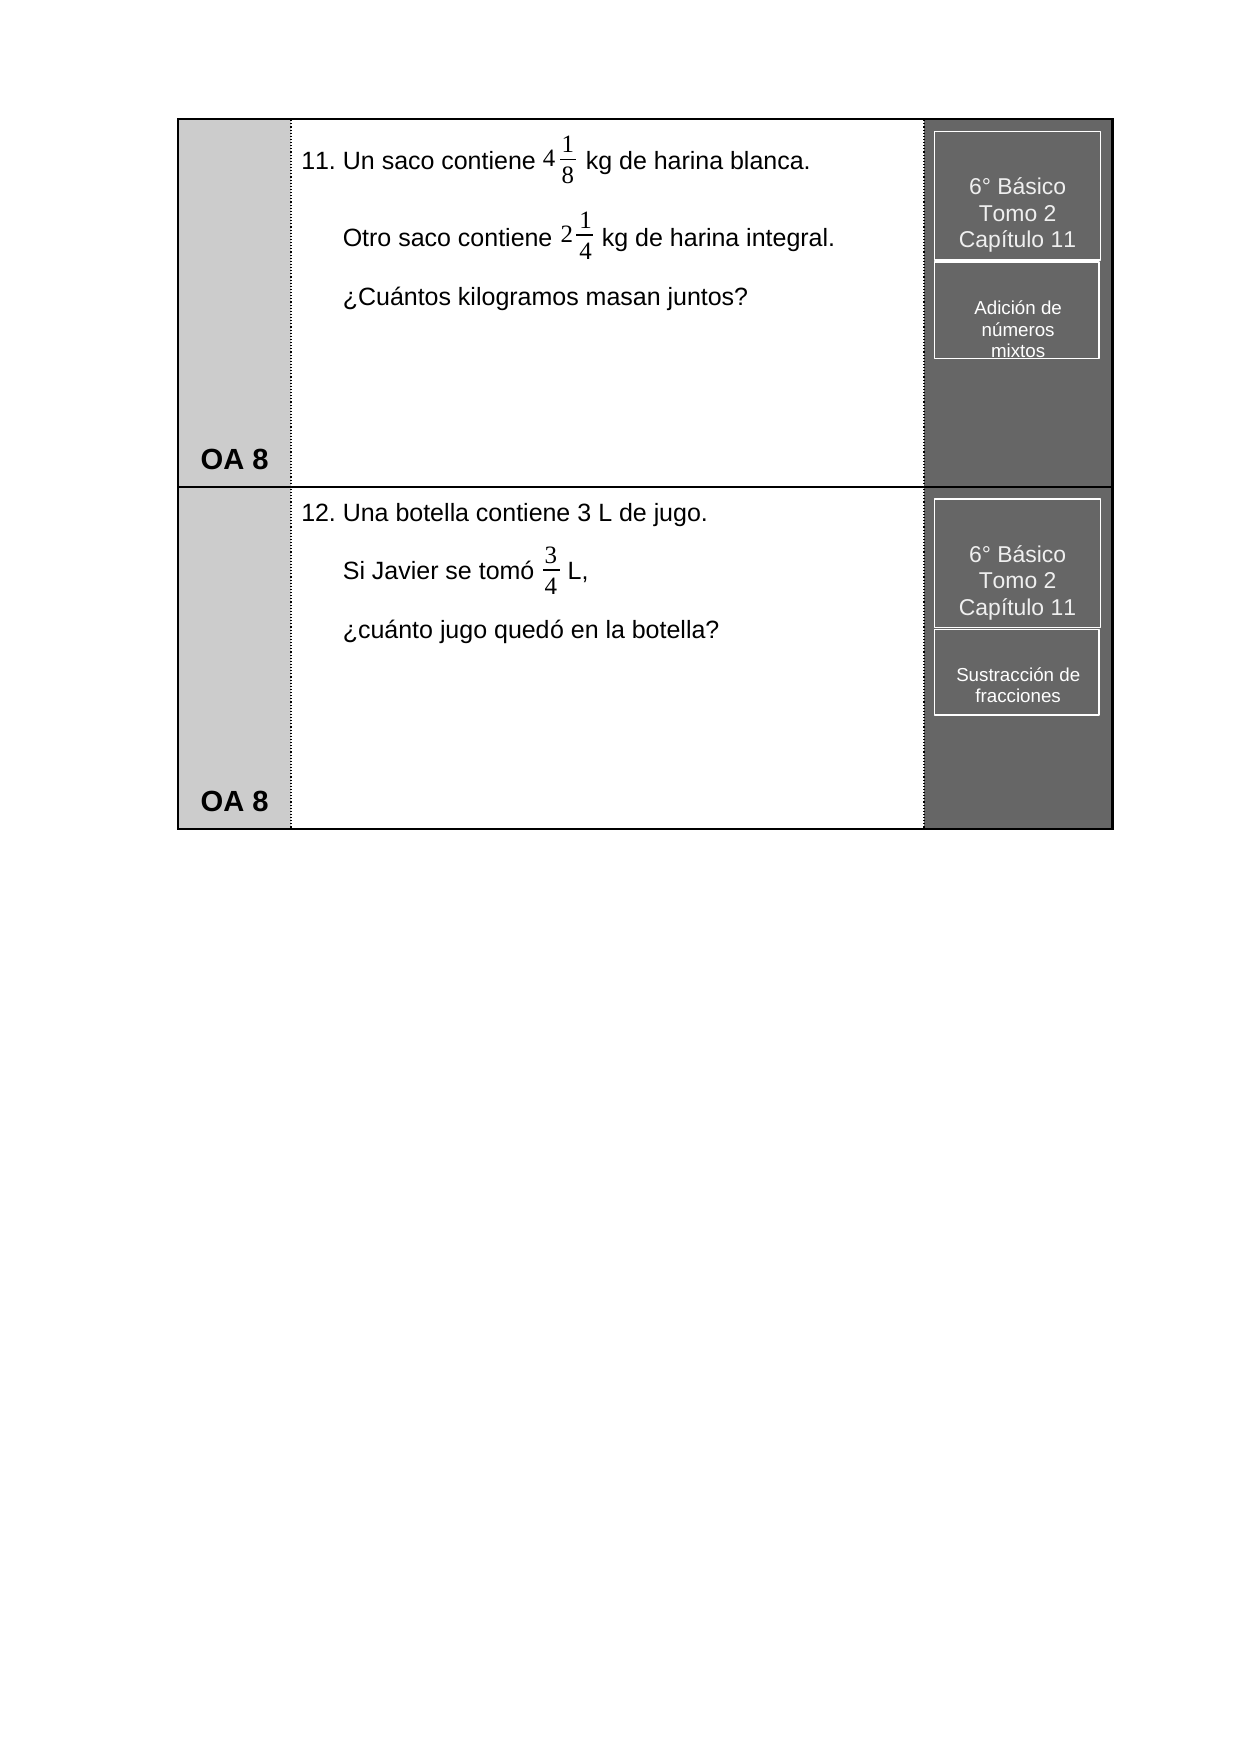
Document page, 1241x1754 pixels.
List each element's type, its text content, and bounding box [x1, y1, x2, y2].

table_cell [924, 488, 1111, 828]
table_cell 12. Una botella contiene 3 L de jugo. Si Javier se tomó L, ¿cuánto jugo quedó en la botella? [291, 488, 923, 828]
table_cell OA 8 [179, 488, 291, 828]
table_header [924, 120, 1111, 486]
table_header 11. Un saco contiene kg de harina blanca. Otro saco contiene kg de harina integral. ¿Cuántos kilogramos masan juntos? [291, 120, 923, 486]
table_header OA 8 [179, 120, 291, 486]
